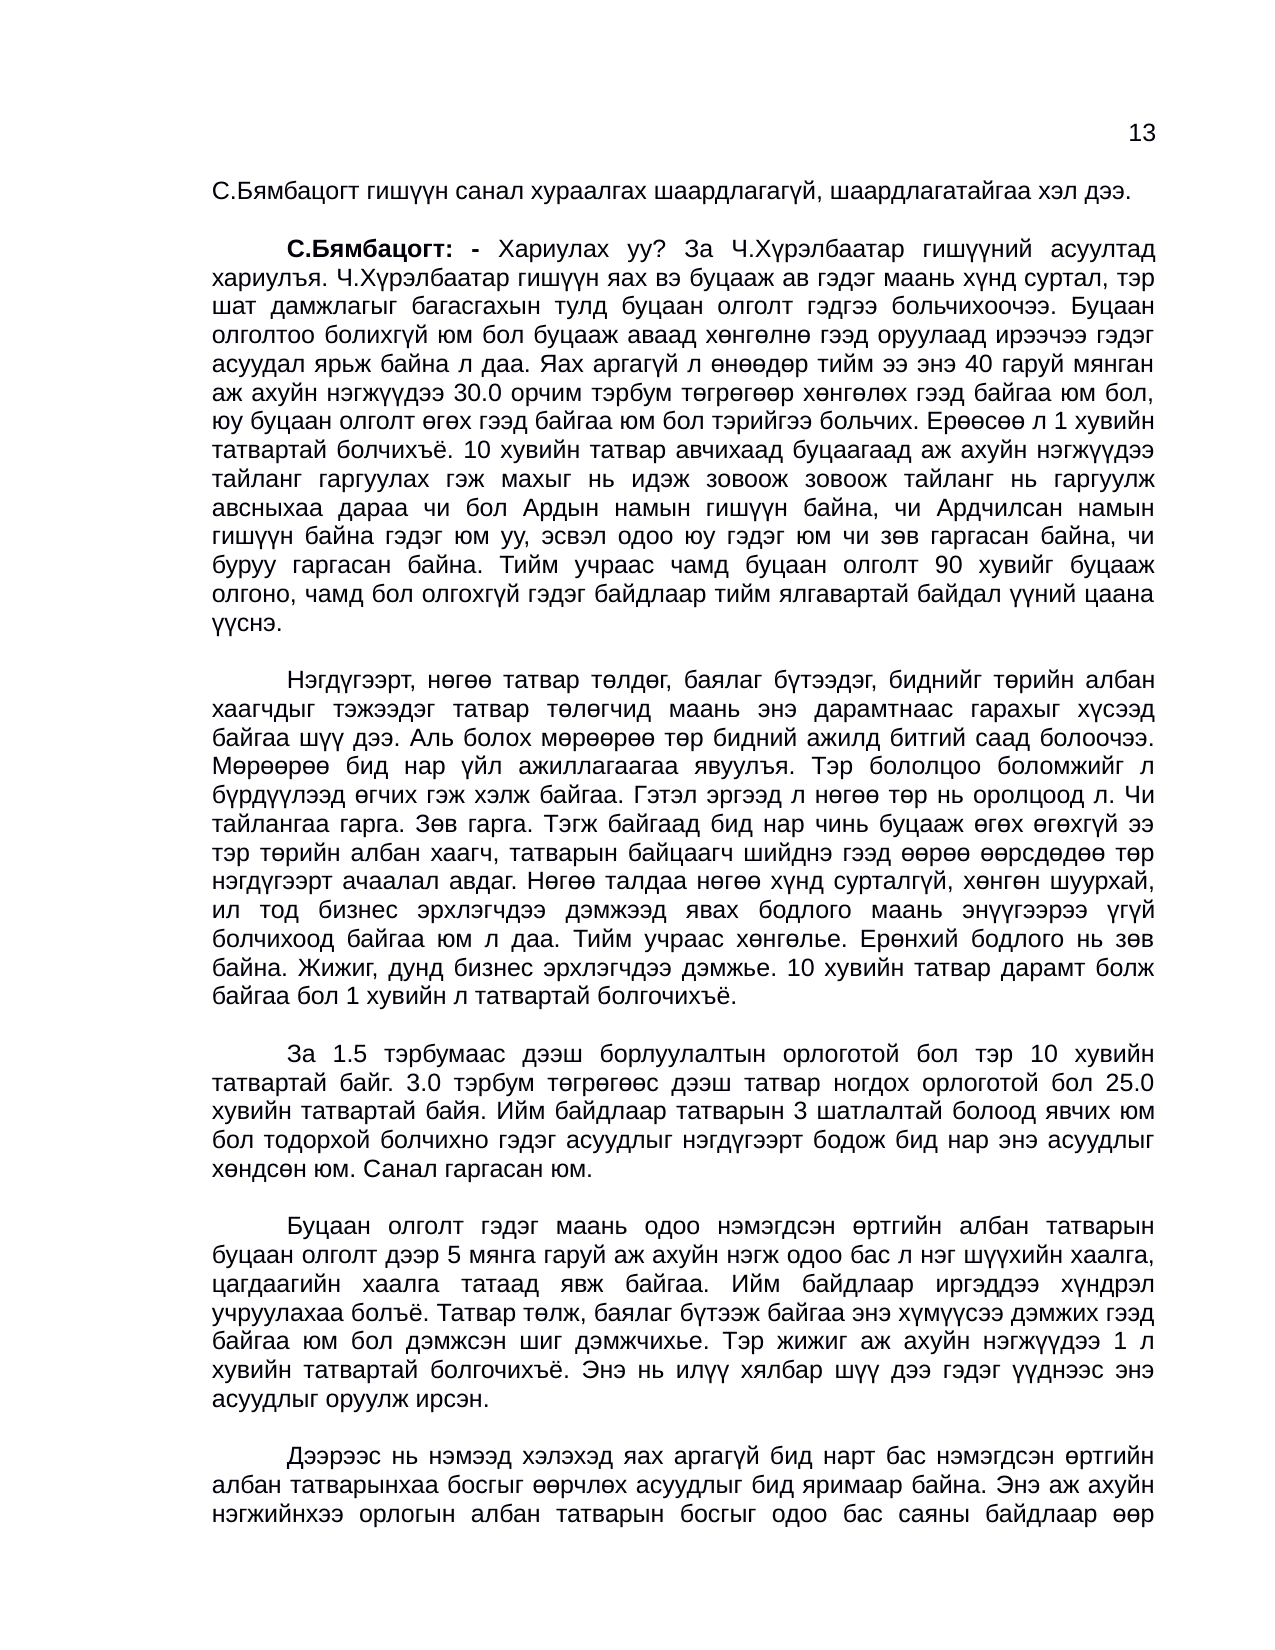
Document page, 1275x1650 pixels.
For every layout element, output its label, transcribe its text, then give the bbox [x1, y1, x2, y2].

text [212, 176, 1156, 205]
text За 1.5 тэрбумаас дээш борлуулалтын орлоготой бол тэр 10 хувийн татвартай байг. 3.0 тэрбум төгрөгөөс дээш татвар ногдох орлоготой бол 25.0 хувийн татвартай байя. Ийм байдлаар татварын 3 шатлалтай болоод явчих юм бол тодорхой болчихно гэдэг асуудлыг нэгдүгээрт бодож бид нар энэ асуудлыг хөндсөн юм. Санал гаргасан юм. [212, 1039, 1156, 1183]
text Нэгдүгээрт, нөгөө татвар төлдөг, баялаг бүтээдэг, биднийг төрийн албан хаагчдыг тэжээдэг татвар төлөгчид маань энэ дарамтнаас гарахыг хүсээд байгаа шүү дээ. Аль болох мөрөөрөө төр бидний ажилд битгий саад болоочээ. Мөрөөрөө бид нар үйл ажиллагаагаа явуулъя. Тэр бололцоо боломжийг л бүрдүүлээд өгчих гэж хэлж байгаа. Гэтэл эргээд л нөгөө төр нь оролцоод л. Чи тайлангаа гарга. Зөв гарга. Тэгж байгаад бид нар чинь буцааж өгөх өгөхгүй ээ тэр төрийн албан хаагч, татварын байцаагч шийднэ гээд өөрөө өөрсдөдөө төр нэгдүгээрт ачаалал авдаг. Нөгөө талдаа нөгөө хүнд сурталгүй, хөнгөн шуурхай, ил тод бизнес эрхлэгчдээ дэмжээд явах бодлого маань энүүгээрээ үгүй болчихоод байгаа юм л даа. Тийм учраас хөнгөлье. Ерөнхий бодлого нь зөв байна. Жижиг, дунд бизнес эрхлэгчдээ дэмжье. 10 хувийн татвар дарамт болж байгаа бол 1 хувийн л татвартай болгочихъё. [212, 665, 1156, 1010]
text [212, 1441, 1156, 1528]
text Буцаан олголт гэдэг маань одоо нэмэгдсэн өртгийн албан татварын буцаан олголт дээр 5 мянга гаруй аж ахуйн нэгж одоо бас л нэг шүүхийн хаалга, цагдаагийн хаалга татаад явж байгаа. Ийм байдлаар иргэддээ хүндрэл учруулахаа болъё. Татвар төлж, баялаг бүтээж байгаа энэ хүмүүсээ дэмжих гээд байгаа юм бол дэмжсэн шиг дэмжчихье. Тэр жижиг аж ахуйн нэгжүүдээ 1 л хувийн татвартай болгочихъё. Энэ нь илүү хялбар шүү дээ гэдэг үүднээс энэ асуудлыг оруулж ирсэн. [212, 1211, 1156, 1413]
text С.Бямбацогт: - Хариулах уу? За Ч.Хүрэлбаатар гишүүний асуултад хариулъя. Ч.Хүрэлбаатар гишүүн яах вэ буцааж ав гэдэг маань хүнд суртал, тэр шат дамжлагыг багасгахын тулд буцаан олголт гэдгээ больчихоочээ. Буцаан олголтоо болихгүй юм бол буцааж аваад хөнгөлнө гээд оруулаад ирээчээ гэдэг асуудал ярьж байна л даа. Яах аргагүй л өнөөдөр тийм ээ энэ 40 гаруй мянган аж ахуйн нэгжүүдээ 30.0 орчим тэрбум төгрөгөөр хөнгөлөх гээд байгаа юм бол, юу буцаан олголт өгөх гээд байгаа юм бол тэрийгээ больчих. Ерөөсөө л 1 хувийн татвартай болчихъё. 10 хувийн татвар авчихаад буцаагаад аж ахуйн нэгжүүдээ тайланг гаргуулах гэж махыг нь идэж зовоож зовоож тайланг нь гаргуулж авсныхаа дараа чи бол Ардын намын гишүүн байна, чи Ардчилсан намын гишүүн байна гэдэг юм уу, эсвэл одоо юу гэдэг юм чи зөв гаргасан байна, чи буруу гаргасан байна. Тийм учраас чамд буцаан олголт 90 хувийг буцааж олгоно, чамд бол олгохгүй гэдэг байдлаар тийм ялгавартай байдал үүний цаана үүснэ. [212, 234, 1156, 636]
